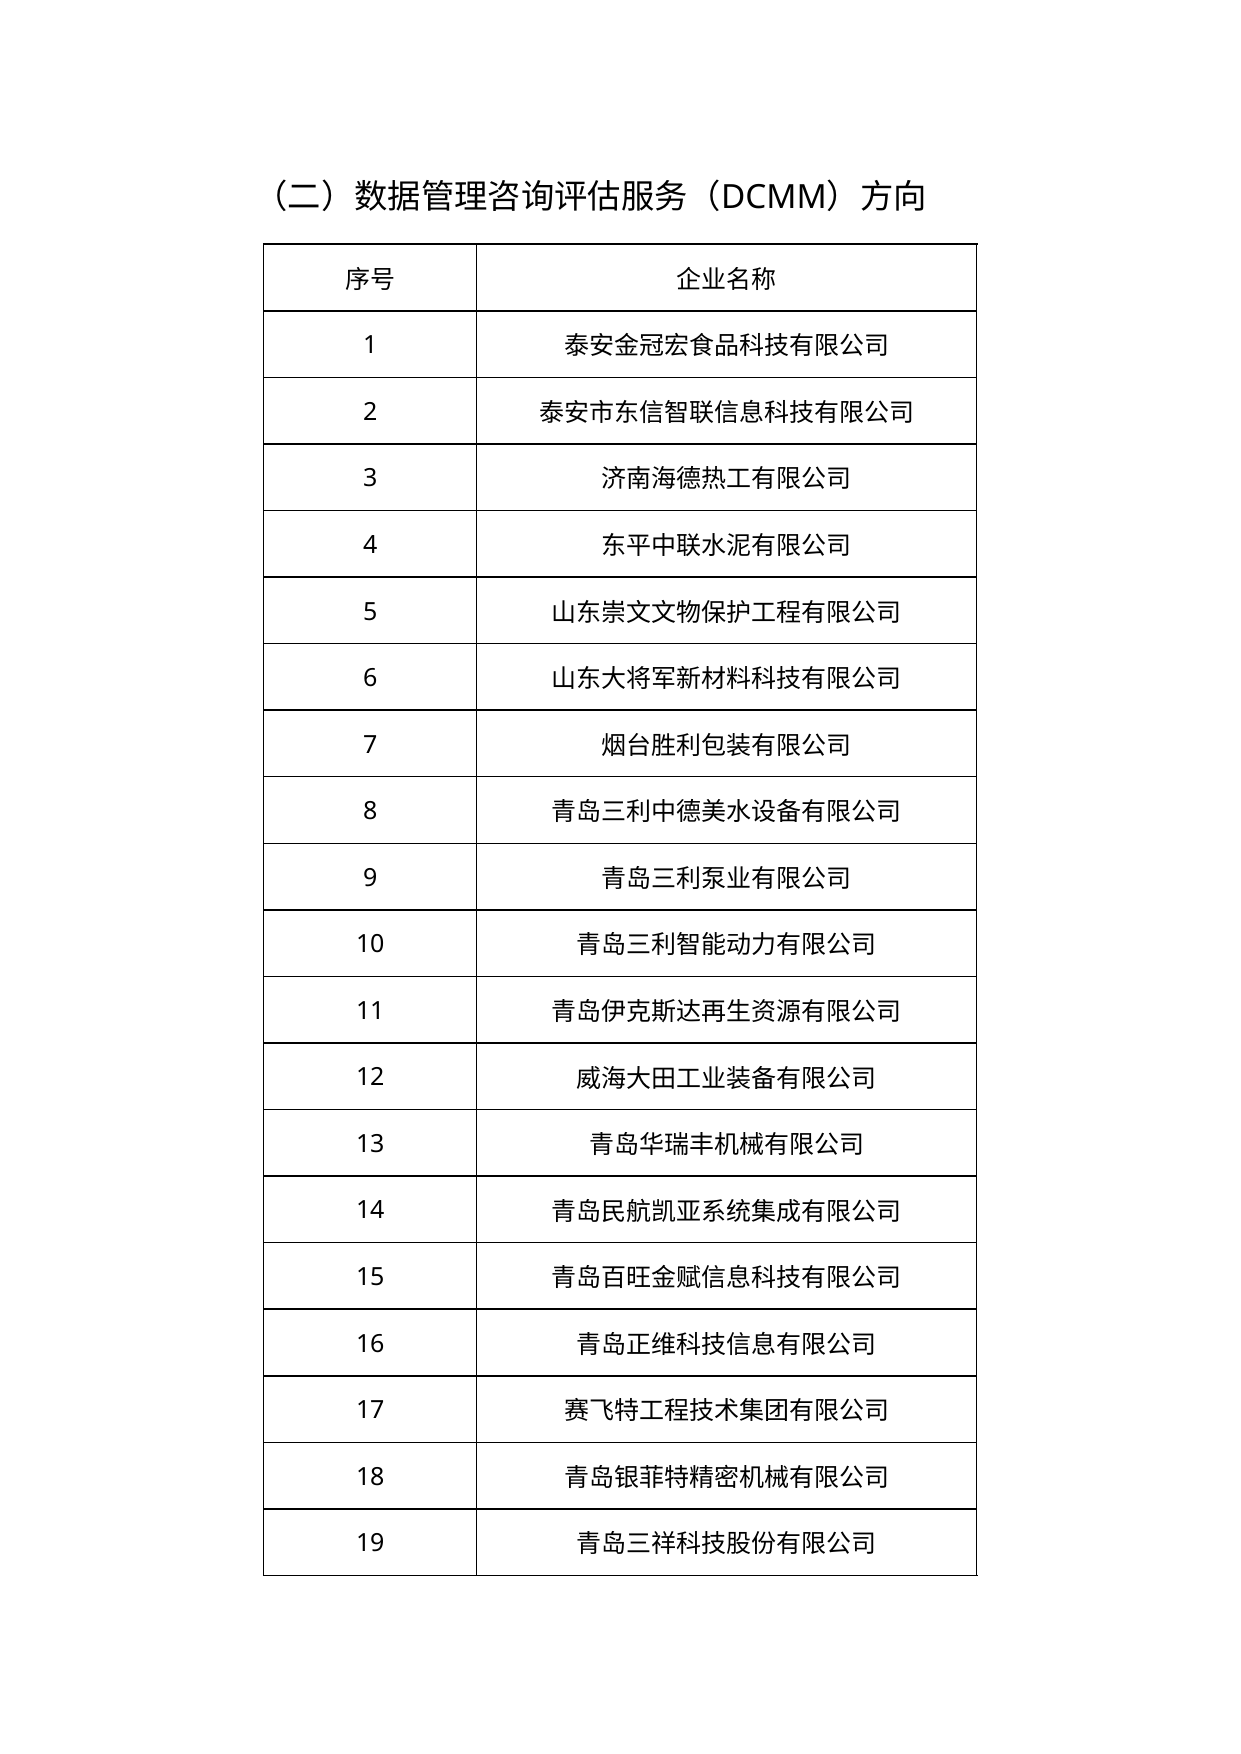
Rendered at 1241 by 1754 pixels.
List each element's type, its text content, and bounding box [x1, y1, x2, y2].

table_cell 11 [264, 977, 476, 1042]
table_cell 泰安市东信智联信息科技有限公司 [477, 378, 976, 443]
table_cell 赛飞特工程技术集团有限公司 [477, 1377, 976, 1441]
table_header 企业名称 [477, 245, 976, 310]
table_cell 8 [264, 777, 476, 842]
table_cell 山东崇文文物保护工程有限公司 [477, 578, 976, 643]
table_cell 19 [264, 1510, 476, 1574]
table_cell 18 [264, 1443, 476, 1508]
table_cell 青岛三利智能动力有限公司 [477, 911, 976, 976]
table_cell 6 [264, 644, 476, 709]
table_cell 15 [264, 1243, 476, 1308]
table_cell 烟台胜利包装有限公司 [477, 711, 976, 776]
table_cell 威海大田工业装备有限公司 [477, 1044, 976, 1109]
table_cell 12 [264, 1044, 476, 1109]
table_cell 16 [264, 1310, 476, 1375]
list （二）数据管理咨询评估服务（DCMM）方向 [187, 162, 1053, 227]
table_cell 青岛三利中德美水设备有限公司 [477, 777, 976, 842]
table_cell 17 [264, 1377, 476, 1441]
table_cell 3 [264, 445, 476, 509]
table_cell 青岛三祥科技股份有限公司 [477, 1510, 976, 1574]
table_cell 10 [264, 911, 476, 976]
table_cell 9 [264, 844, 476, 909]
table_cell 青岛华瑞丰机械有限公司 [477, 1110, 976, 1175]
table_cell 青岛民航凯亚系统集成有限公司 [477, 1177, 976, 1242]
table_cell 5 [264, 578, 476, 643]
table_cell 泰安金冠宏食品科技有限公司 [477, 312, 976, 376]
table_cell 青岛银菲特精密机械有限公司 [477, 1443, 976, 1508]
table_cell 青岛正维科技信息有限公司 [477, 1310, 976, 1375]
table_cell 济南海德热工有限公司 [477, 445, 976, 509]
table_cell 1 [264, 312, 476, 376]
table_cell 7 [264, 711, 476, 776]
table_cell 14 [264, 1177, 476, 1242]
table_cell 青岛三利泵业有限公司 [477, 844, 976, 909]
table_cell 青岛百旺金赋信息科技有限公司 [477, 1243, 976, 1308]
table_cell 4 [264, 511, 476, 576]
table_cell 青岛伊克斯达再生资源有限公司 [477, 977, 976, 1042]
table_header 序号 [264, 245, 476, 310]
table_cell 13 [264, 1110, 476, 1175]
table_cell 东平中联水泥有限公司 [477, 511, 976, 576]
table_cell 山东大将军新材料科技有限公司 [477, 644, 976, 709]
table_cell 2 [264, 378, 476, 443]
